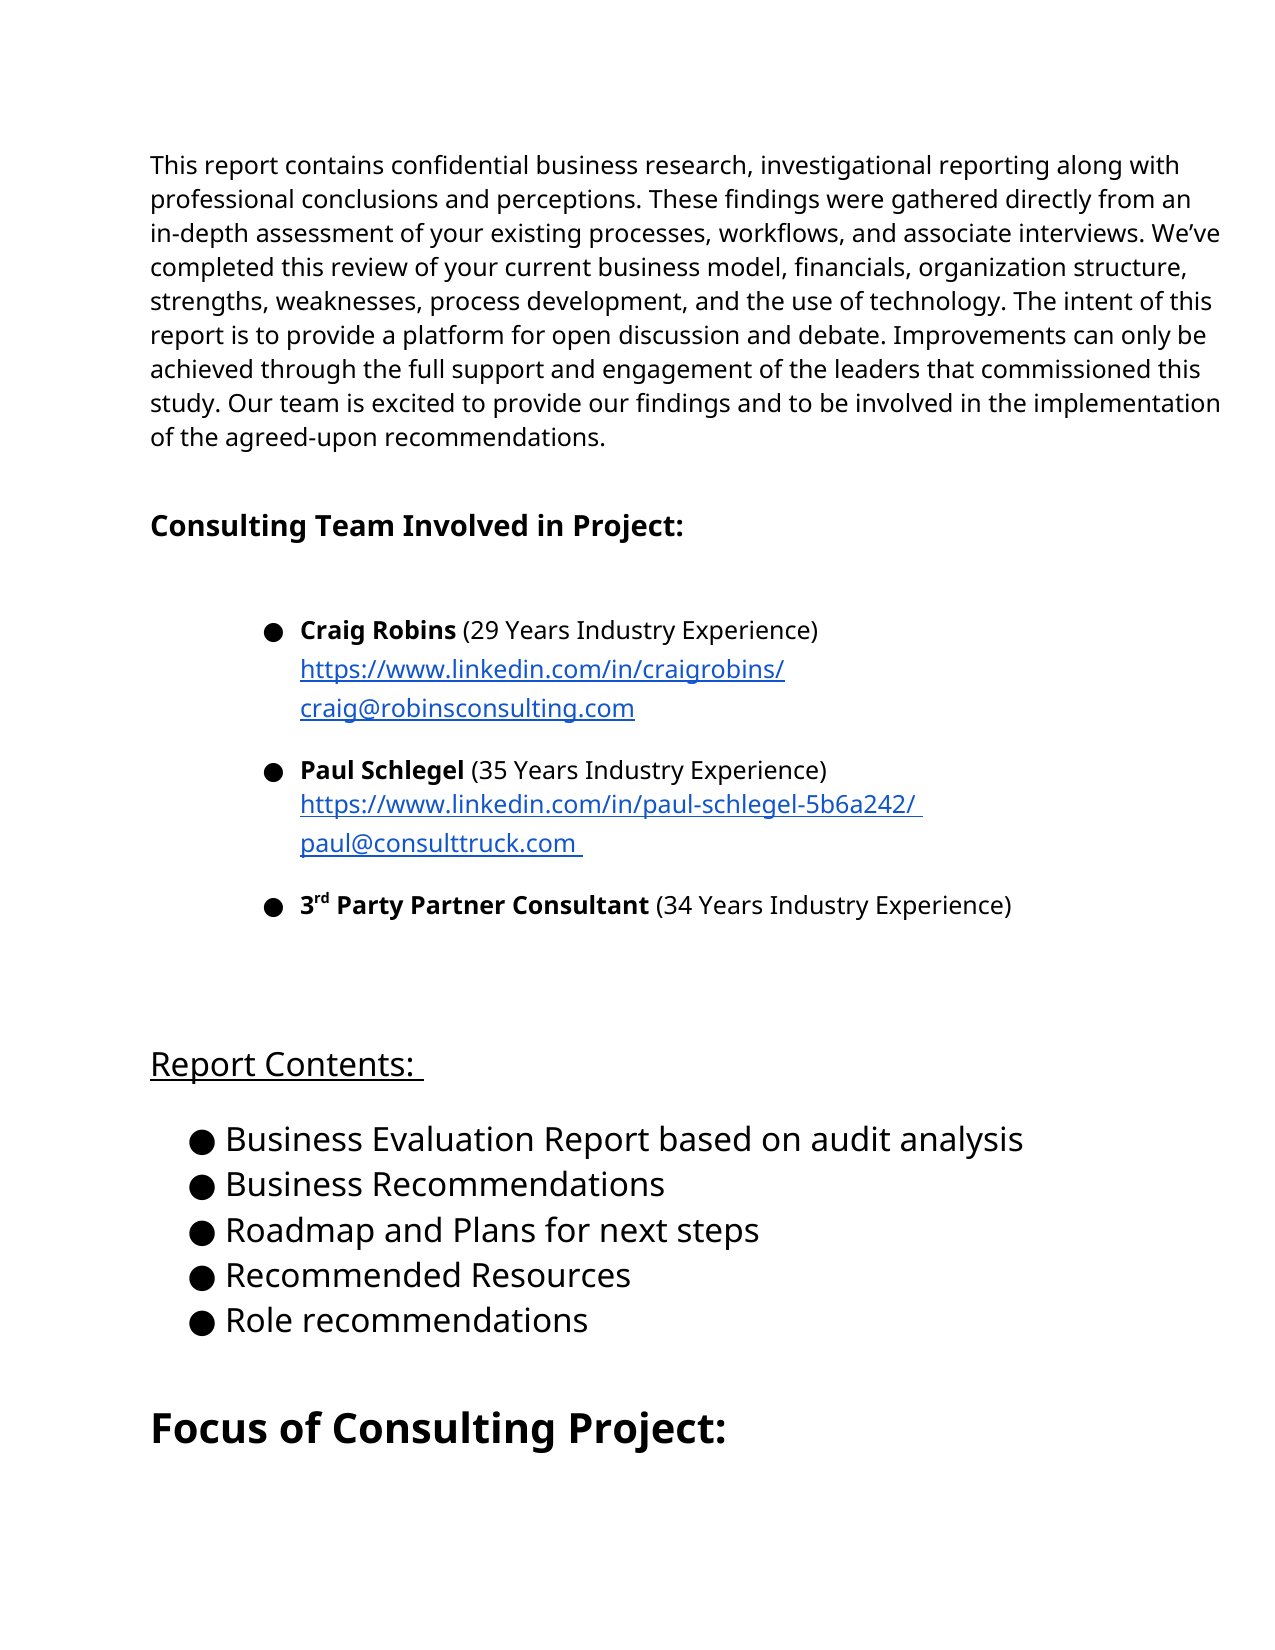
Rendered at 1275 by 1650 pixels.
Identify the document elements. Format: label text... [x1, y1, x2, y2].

list 3rd Party Partner Consultant (34 Years Industry Experience) [262, 888, 1222, 922]
list Craig Robins (29 Years Industry Experience) [262, 612, 1222, 646]
text Consulting Team Involved in Project: [150, 506, 1222, 545]
text craig@robinsconsulting.com [300, 691, 1222, 725]
text This report contains confidential business research, investigational reporting along with professional conclusions and perceptions. These findings were gathered directly from an in-depth assessment of your existing processes, workflows, and associate interviews. We’ve completed this review of your current business model, financials, organization structure, strengths, weaknesses, process development, and the use of technology. The intent of this report is to provide a platform for open discussion and debate. Improvements can only be achieved through the full support and engagement of the leaders that commissioned this study. Our team is excited to provide our findings and to be involved in the implementation of the agreed-upon recommendations. [150, 147, 1222, 454]
list Paul Schlegel (35 Years Industry Experience) [262, 753, 1222, 787]
list Roadmap and Plans for next steps [187, 1206, 1222, 1252]
text https://www.linkedin.com/in/craigrobins/ [300, 651, 1222, 686]
list Role recommendations [187, 1297, 1222, 1343]
list Business Evaluation Report based on audit analysis [187, 1116, 1222, 1161]
text https://www.linkedin.com/in/paul-schlegel-5b6a242/ [300, 787, 1222, 821]
list Recommended Resources [187, 1252, 1222, 1297]
list Business Recommendations [187, 1161, 1222, 1206]
text Report Contents: [150, 1040, 1222, 1086]
text paul@consulttruck.com [300, 826, 1222, 860]
text Focus of Consulting Project: [150, 1399, 1222, 1456]
